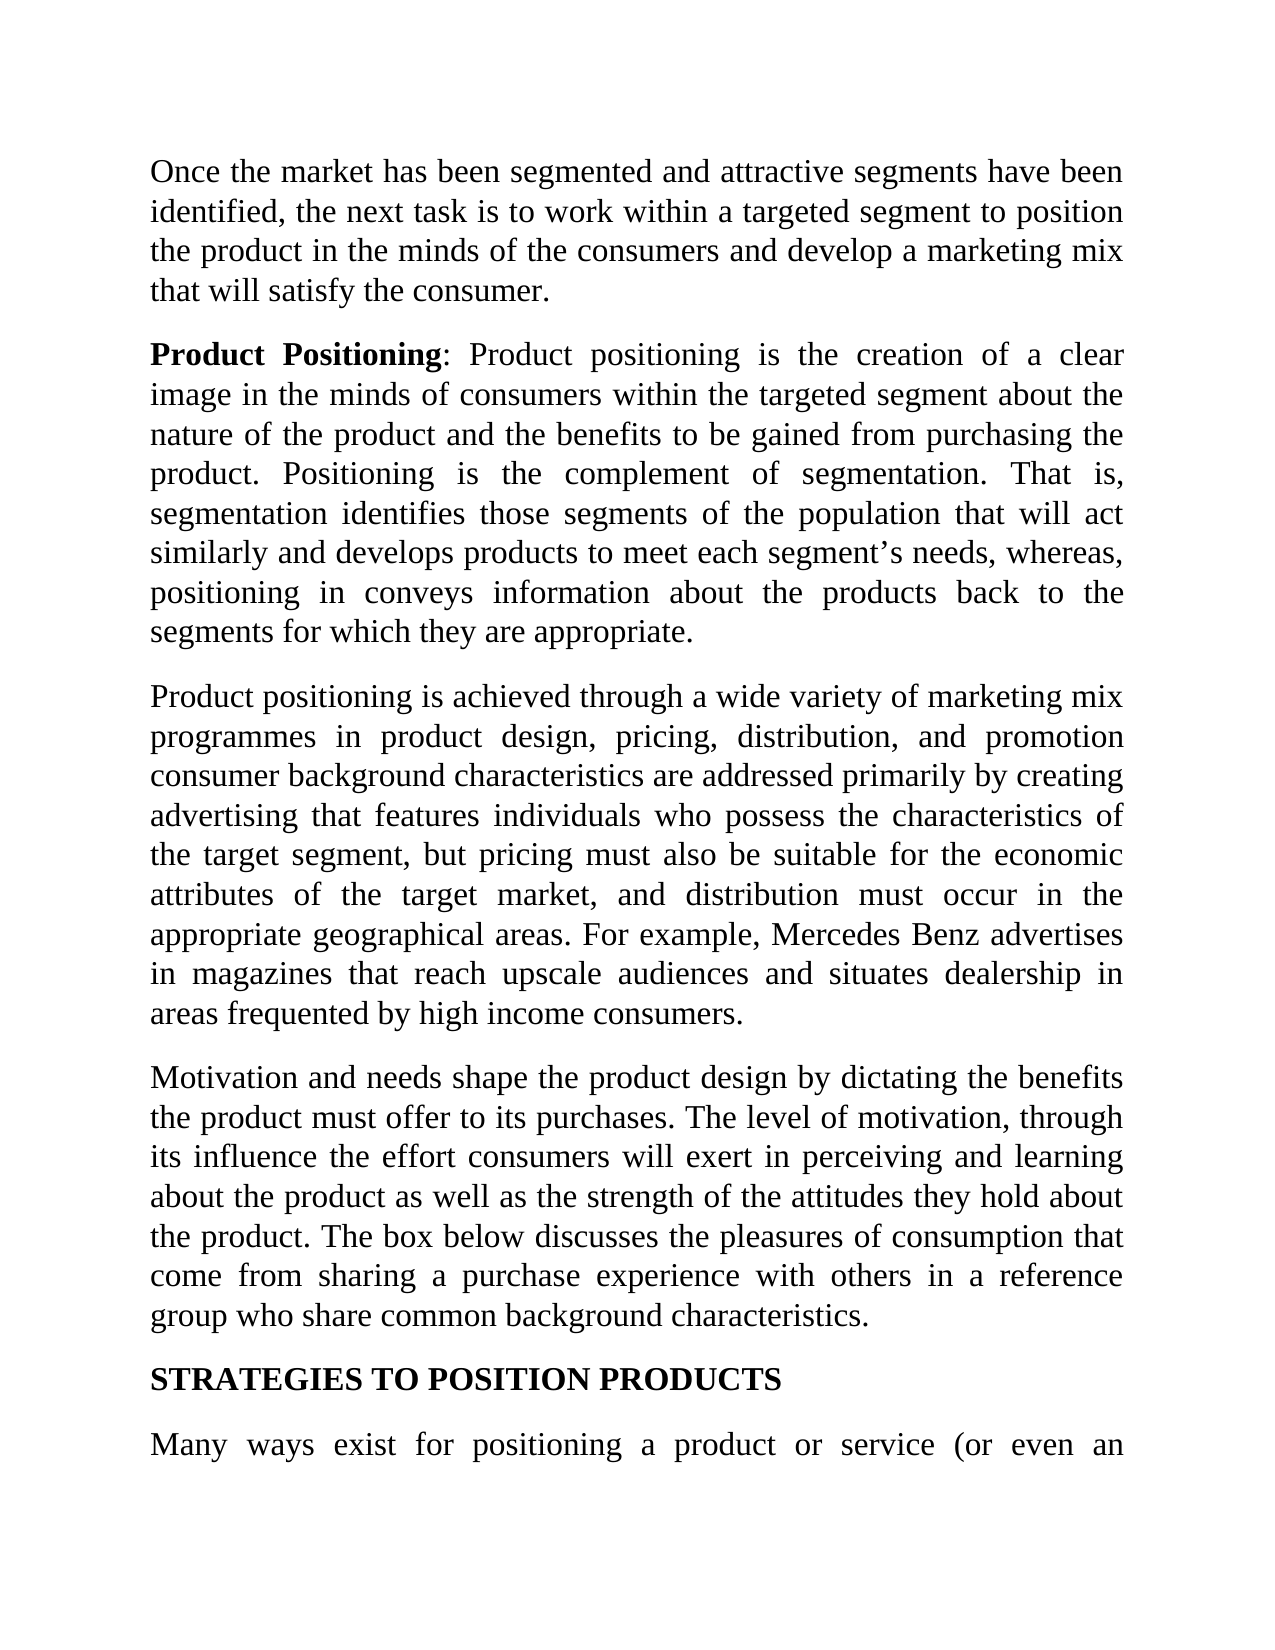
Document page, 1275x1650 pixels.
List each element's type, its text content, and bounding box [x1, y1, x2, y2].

text Motivation and needs shape the product design by dictating the benefits the product must offer to its purchases. The level of motivation, through its influence the effort consumers will exert in perceiving and learning about the product as well as the strength of the attitudes they hold about the product. The box below discusses the pleasures of consumption that come from sharing a purchase experience with others in a reference group who share common background characteristics. [150, 1056, 1125, 1333]
text Product Positioning: Product positioning is the creation of a clear image in the minds of consumers within the targeted segment about the nature of the product and the benefits to be gained from purchasing the product. Positioning is the complement of segmentation. That is, segmentation identifies those segments of the population that will act similarly and develops products to meet each segment’s needs, whereas, positioning in conveys information about the products back to the segments for which they are appropriate. [150, 333, 1125, 650]
text Once the market has been segmented and attractive segments have been identified, the next task is to work within a targeted segment to position the product in the minds of the consumers and develop a marketing mix that will satisfy the consumer. [150, 150, 1125, 308]
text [150, 1423, 1125, 1462]
text STRATEGIES TO POSITION PRODUCTS [150, 1358, 1125, 1398]
text Product positioning is achieved through a wide variety of marketing mix programmes in product design, pricing, distribution, and promotion consumer background characteristics are addressed primarily by creating advertising that features individuals who possess the characteristics of the target segment, but pricing must also be suitable for the economic attributes of the target market, and distribution must occur in the appropriate geographical areas. For example, Mercedes Benz advertises in magazines that reach upscale audiences and situates dealership in areas frequented by high income consumers. [150, 675, 1125, 1031]
